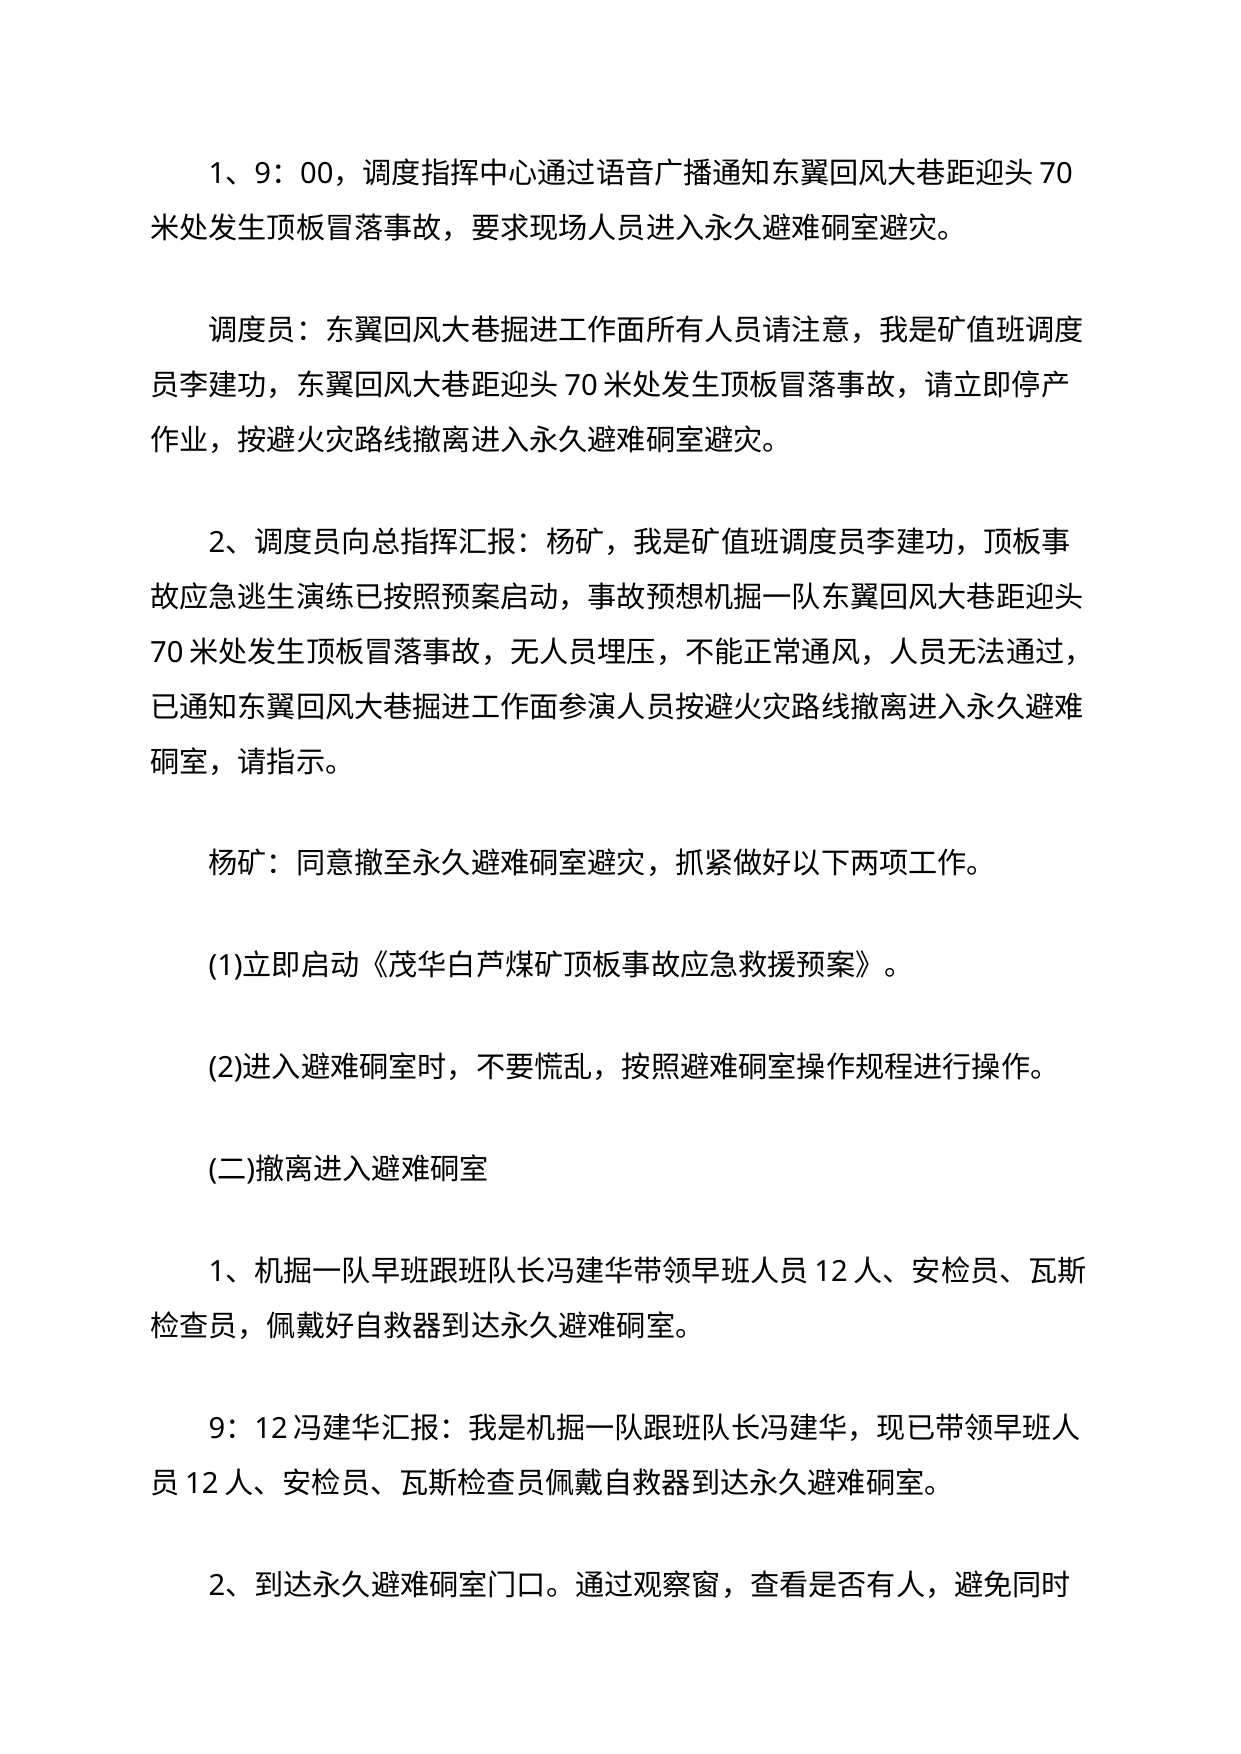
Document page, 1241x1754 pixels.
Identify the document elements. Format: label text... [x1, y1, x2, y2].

text 2、调度员向总指挥汇报：杨矿，我是矿值班调度员李建功，顶板事故应急逃生演练已按照预案启动，事故预想机掘一队东翼回风大巷距迎头70米处发生顶板冒落事故，无人员埋压，不能正常通风，人员无法通过，已通知东翼回风大巷掘进工作面参演人员按避火灾路线撤离进入永久避难硐室，请指示。 [150, 518, 1090, 781]
text 1、机掘一队早班跟班队长冯建华带领早班人员12人、安检员、瓦斯检查员，佩戴好自救器到达永久避难硐室。 [150, 1248, 1090, 1345]
text (二)撤离进入避难硐室 [150, 1146, 1090, 1188]
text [150, 1561, 1090, 1604]
text (1)立即启动《茂华白芦煤矿顶板事故应急救援预案》。 [150, 942, 1090, 984]
text 杨矿：同意撤至永久避难硐室避灾，抓紧做好以下两项工作。 [150, 840, 1090, 882]
text 9：12冯建华汇报：我是机掘一队跟班队长冯建华，现已带领早班人员12人、安检员、瓦斯检查员佩戴自救器到达永久避难硐室。 [150, 1404, 1090, 1502]
text 调度员：东翼回风大巷掘进工作面所有人员请注意，我是矿值班调度员李建功，东翼回风大巷距迎头70米处发生顶板冒落事故，请立即停产作业，按避火灾路线撤离进入永久避难硐室避灾。 [150, 307, 1090, 459]
text (2)进入避难硐室时，不要慌乱，按照避难硐室操作规程进行操作。 [150, 1044, 1090, 1086]
text 1、9：00，调度指挥中心通过语音广播通知东翼回风大巷距迎头70米处发生顶板冒落事故，要求现场人员进入永久避难硐室避灾。 [150, 150, 1090, 247]
